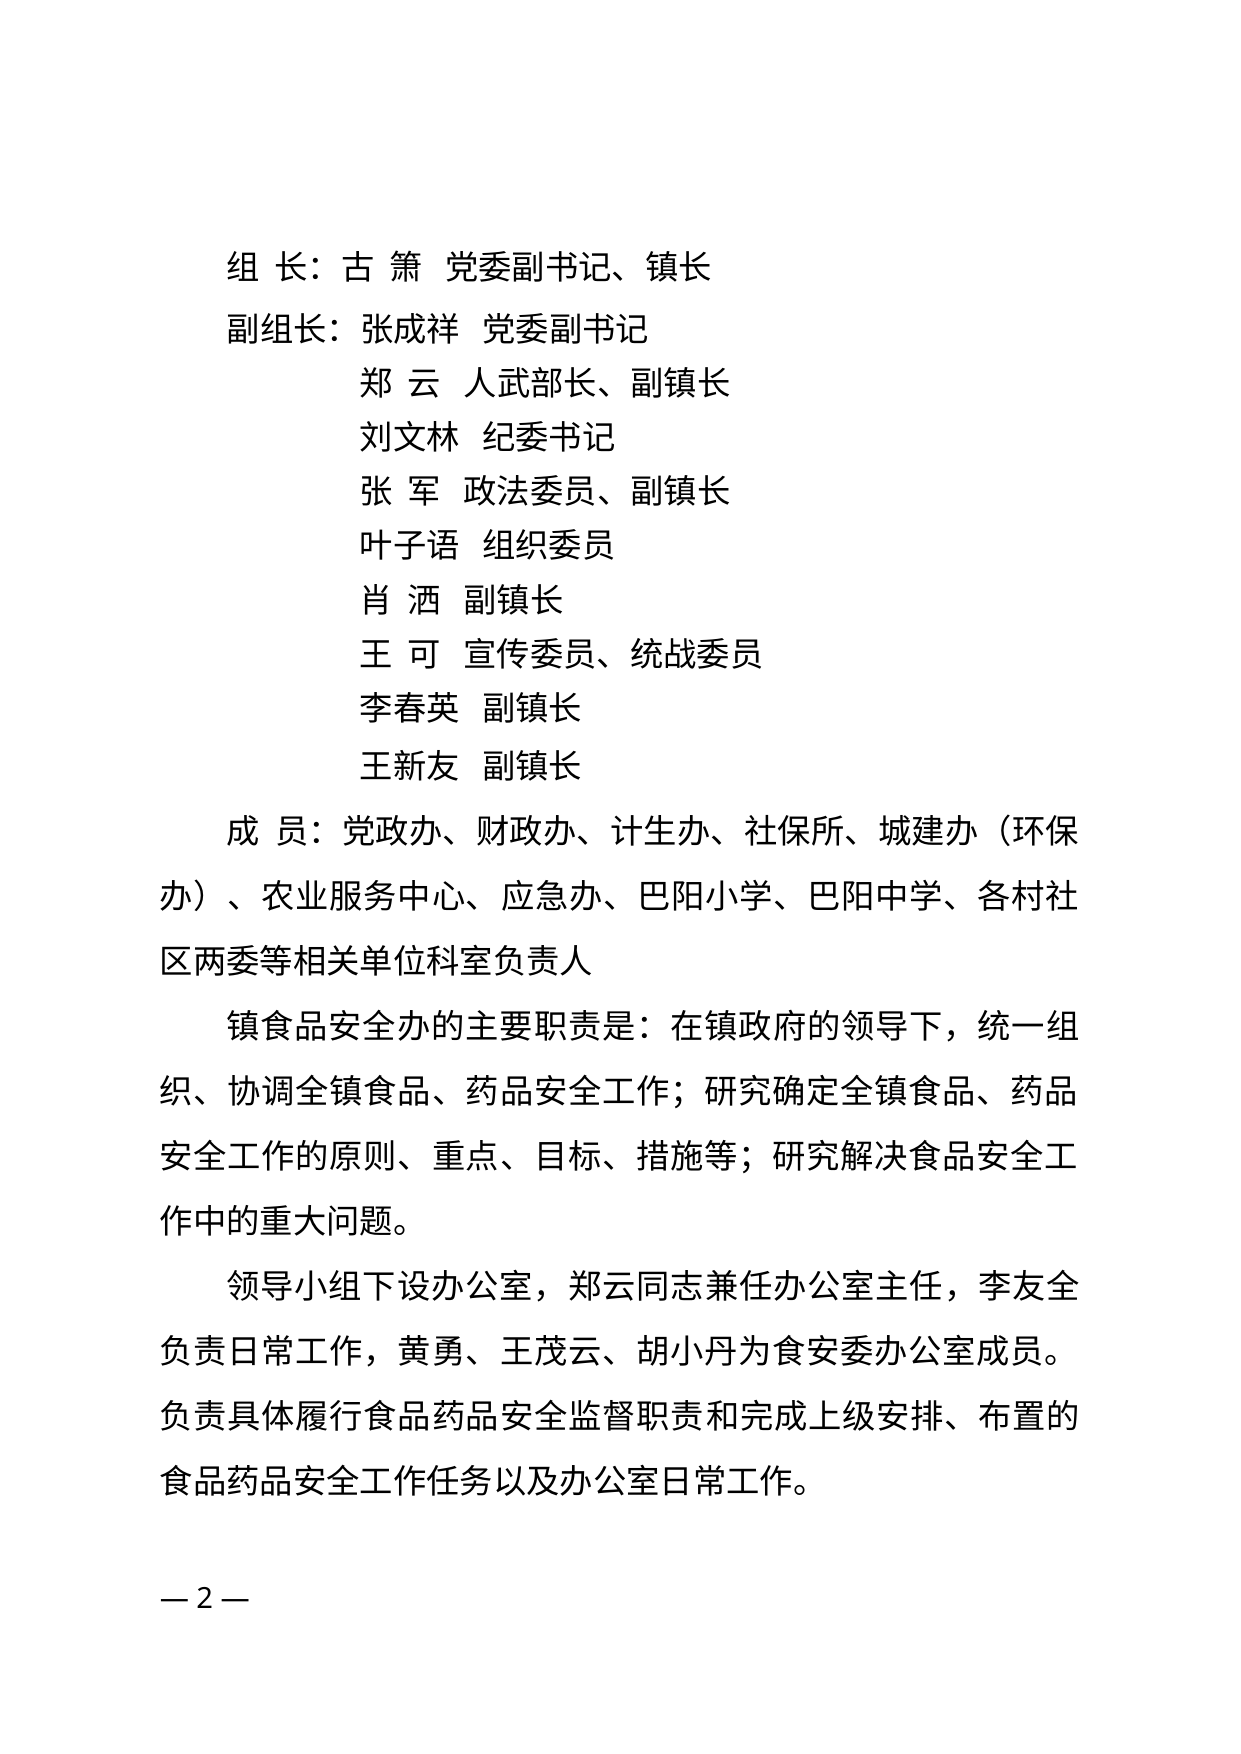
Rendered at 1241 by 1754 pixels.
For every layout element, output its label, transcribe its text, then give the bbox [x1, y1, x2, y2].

text 肖 洒 副镇长 [159, 569, 1081, 623]
text 郑 云 人武部长、副镇长 [159, 352, 1081, 406]
text 刘文林 纪委书记 [159, 406, 1081, 460]
text 张 军 政法委员、副镇长 [159, 460, 1081, 514]
text 李春英 副镇长 [159, 677, 1081, 731]
text 叶子语 组织委员 [159, 514, 1081, 569]
text 镇食品安全办的主要职责是：在镇政府的领导下，统一组织、协调全镇食品、药品安全工作；研究确定全镇食品、药品安全工作的原则、重点、目标、措施等；研究解决食品安全工作中的重大问题。 [159, 991, 1081, 1251]
text 领导小组下设办公室，郑云同志兼任办公室主任，李友全负责日常工作，黄勇、王茂云、胡小丹为食安委办公室成员。负责具体履行食品药品安全监督职责和完成上级安排、布置的食品药品安全工作任务以及办公室日常工作。 [159, 1251, 1081, 1511]
text 王新友 副镇长 [159, 731, 1081, 796]
text 成 员：党政办、财政办、计生办、社保所、城建办（环保办）、农业服务中心、应急办、巴阳小学、巴阳中学、各村社区两委等相关单位科室负责人 [159, 796, 1081, 991]
text 王 可 宣传委员、统战委员 [159, 623, 1081, 677]
text 组 长：古 箫 党委副书记、镇长 [159, 233, 1081, 298]
text 副组长：张成祥 党委副书记 [159, 298, 1081, 352]
